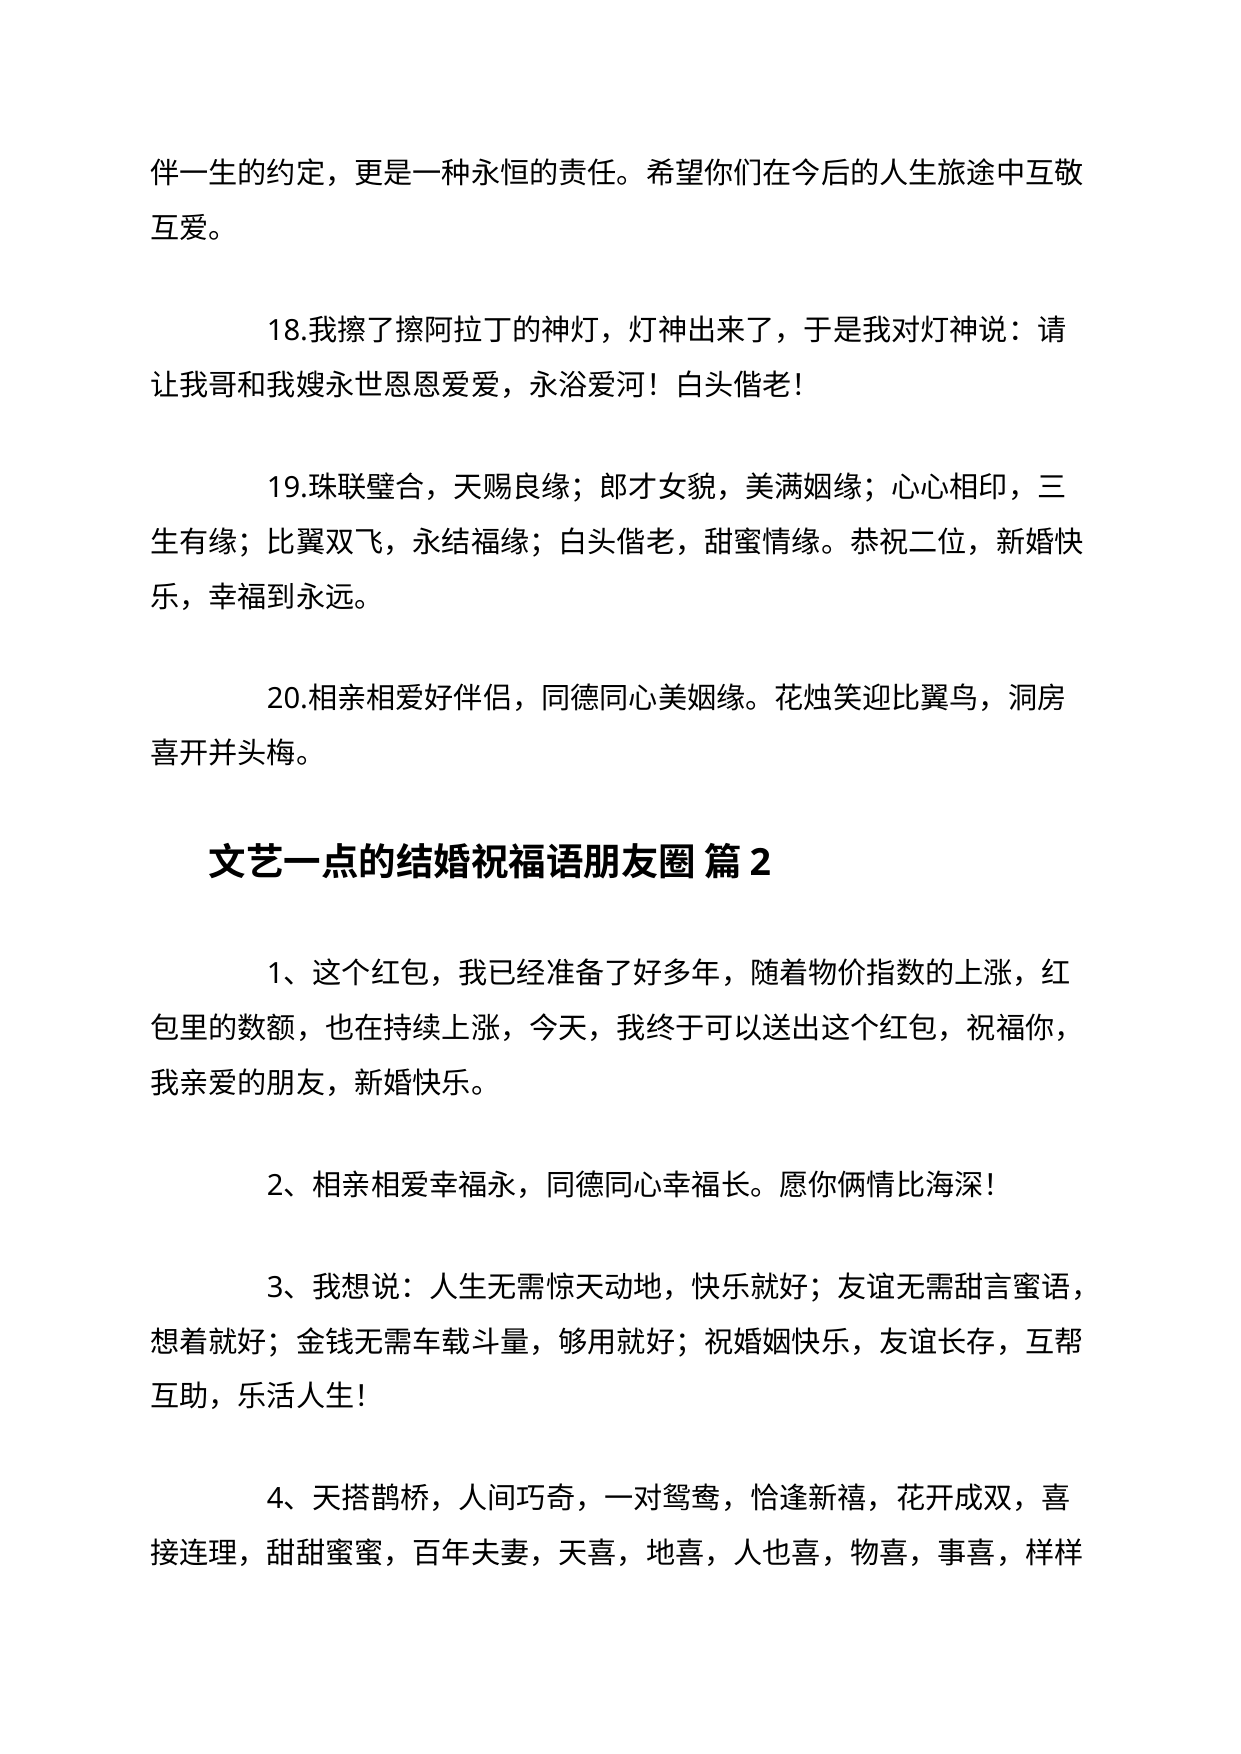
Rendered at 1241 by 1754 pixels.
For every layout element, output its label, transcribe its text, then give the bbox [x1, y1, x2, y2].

text 2、相亲相爱幸福永，同德同心幸福长。愿你俩情比海深！ [150, 1161, 1090, 1203]
text 文艺一点的结婚祝福语朋友圈 篇2 [150, 832, 1090, 886]
text 1、这个红包，我已经准备了好多年，随着物价指数的上涨，红包里的数额，也在持续上涨，今天，我终于可以送出这个红包，祝福你，我亲爱的朋友，新婚快乐。 [150, 949, 1090, 1102]
text 20.相亲相爱好伴侣，同德同心美姻缘。花烛笑迎比翼鸟，洞房喜开并头梅。 [150, 675, 1090, 772]
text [150, 150, 1090, 247]
text 3、我想说：人生无需惊天动地，快乐就好；友谊无需甜言蜜语，想着就好；金钱无需车载斗量，够用就好；祝婚姻快乐，友谊长存，互帮互助，乐活人生！ [150, 1263, 1090, 1415]
text 18.我擦了擦阿拉丁的神灯，灯神出来了，于是我对灯神说：请让我哥和我嫂永世恩恩爱爱，永浴爱河！白头偕老！ [150, 307, 1090, 404]
text 19.珠联璧合，天赐良缘；郎才女貌，美满姻缘；心心相印，三生有缘；比翼双飞，永结福缘；白头偕老，甜蜜情缘。恭祝二位，新婚快乐，幸福到永远。 [150, 463, 1090, 616]
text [150, 1475, 1090, 1572]
